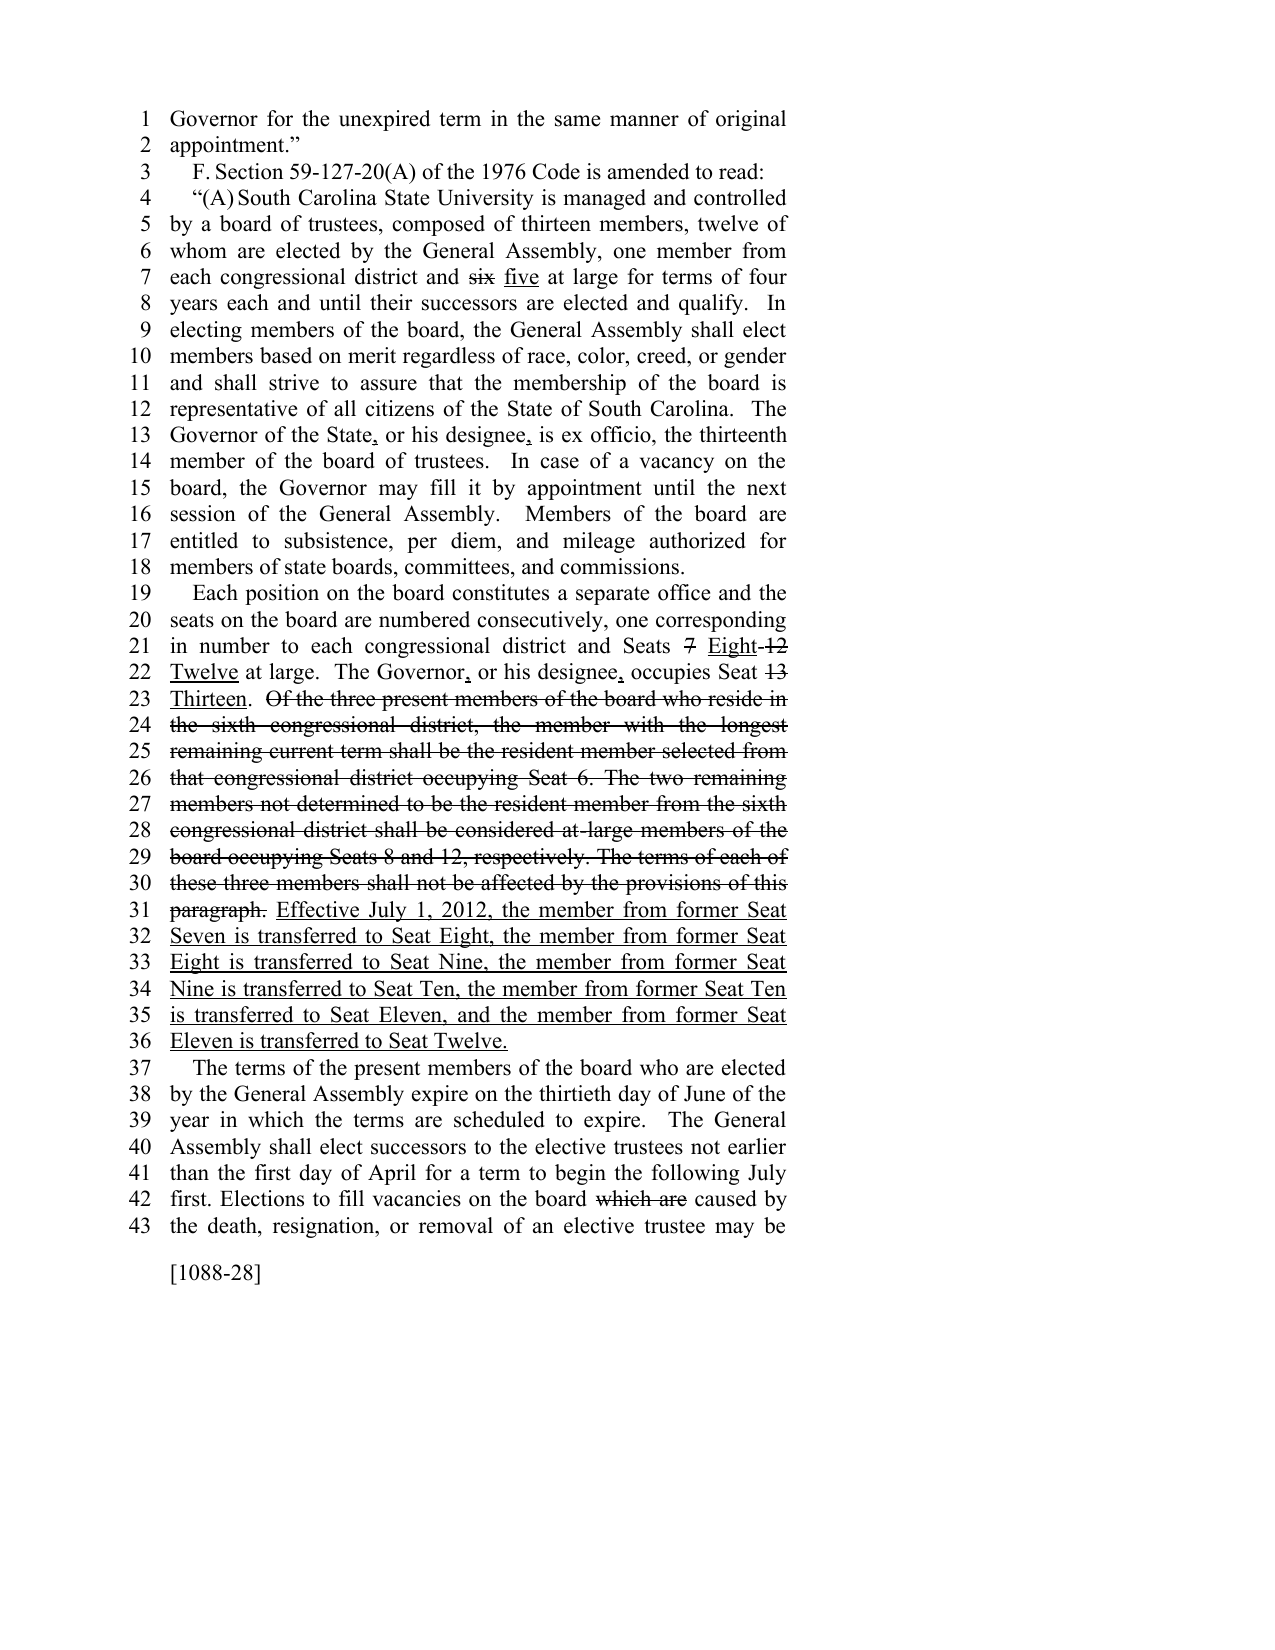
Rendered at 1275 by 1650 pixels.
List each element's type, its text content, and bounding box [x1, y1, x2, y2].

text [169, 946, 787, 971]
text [169, 1054, 787, 1238]
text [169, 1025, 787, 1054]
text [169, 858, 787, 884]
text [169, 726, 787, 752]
text Each position on the board constitutes a separate office and the seats on the board are numbered consecutively, one corresponding in number to each congressional district and Seats 7 Eight-12 Twelve at large. The Governor, or his designee, occupies Seat 13 Thirteen. Of the three present members of the board who reside in the sixth congressional district, the member with the longest remaining current term shall be the resident member selected from that congressional district occupying Seat 6. The two remaining members not determined to be the resident member from the sixth congressional district shall be considered at-large members of the board occupying Seats 8 and 12, respectively. The terms of each of these three members shall not be affected by the provisions of this paragraph. Effective July 1, 2012, the member from former Seat Seven is transferred to Seat Eight, the member from former Seat Eight is transferred to Seat Nine, the member from former Seat Nine is transferred to Seat Ten, the member from former Seat Ten is transferred to Seat Eleven, and the member from former Seat Eleven is transferred to Seat Twelve. [169, 579, 787, 725]
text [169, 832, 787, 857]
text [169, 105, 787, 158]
text F. Section 59-127-20(A) of the 1976 Code is amended to read: [169, 158, 787, 184]
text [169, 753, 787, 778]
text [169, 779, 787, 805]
text “(A) South Carolina State University is managed and controlled by a board of trustees, composed of thirteen members, twelve of whom are elected by the General Assembly, one member from each congressional district and six five at large for terms of four years each and until their successors are elected and qualify. In electing members of the board, the General Assembly shall elect members based on merit regardless of race, color, creed, or gender and shall strive to assure that the membership of the board is representative of all citizens of the State of South Carolina. The Governor of the State, or his designee, is ex officio, the thirteenth member of the board of trustees. In case of a vacancy on the board, the Governor may fill it by appointment until the next session of the General Assembly. Members of the board are entitled to subsistence, per diem, and mileage authorized for members of state boards, committees, and commissions. [169, 184, 787, 579]
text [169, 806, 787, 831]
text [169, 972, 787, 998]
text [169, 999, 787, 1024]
